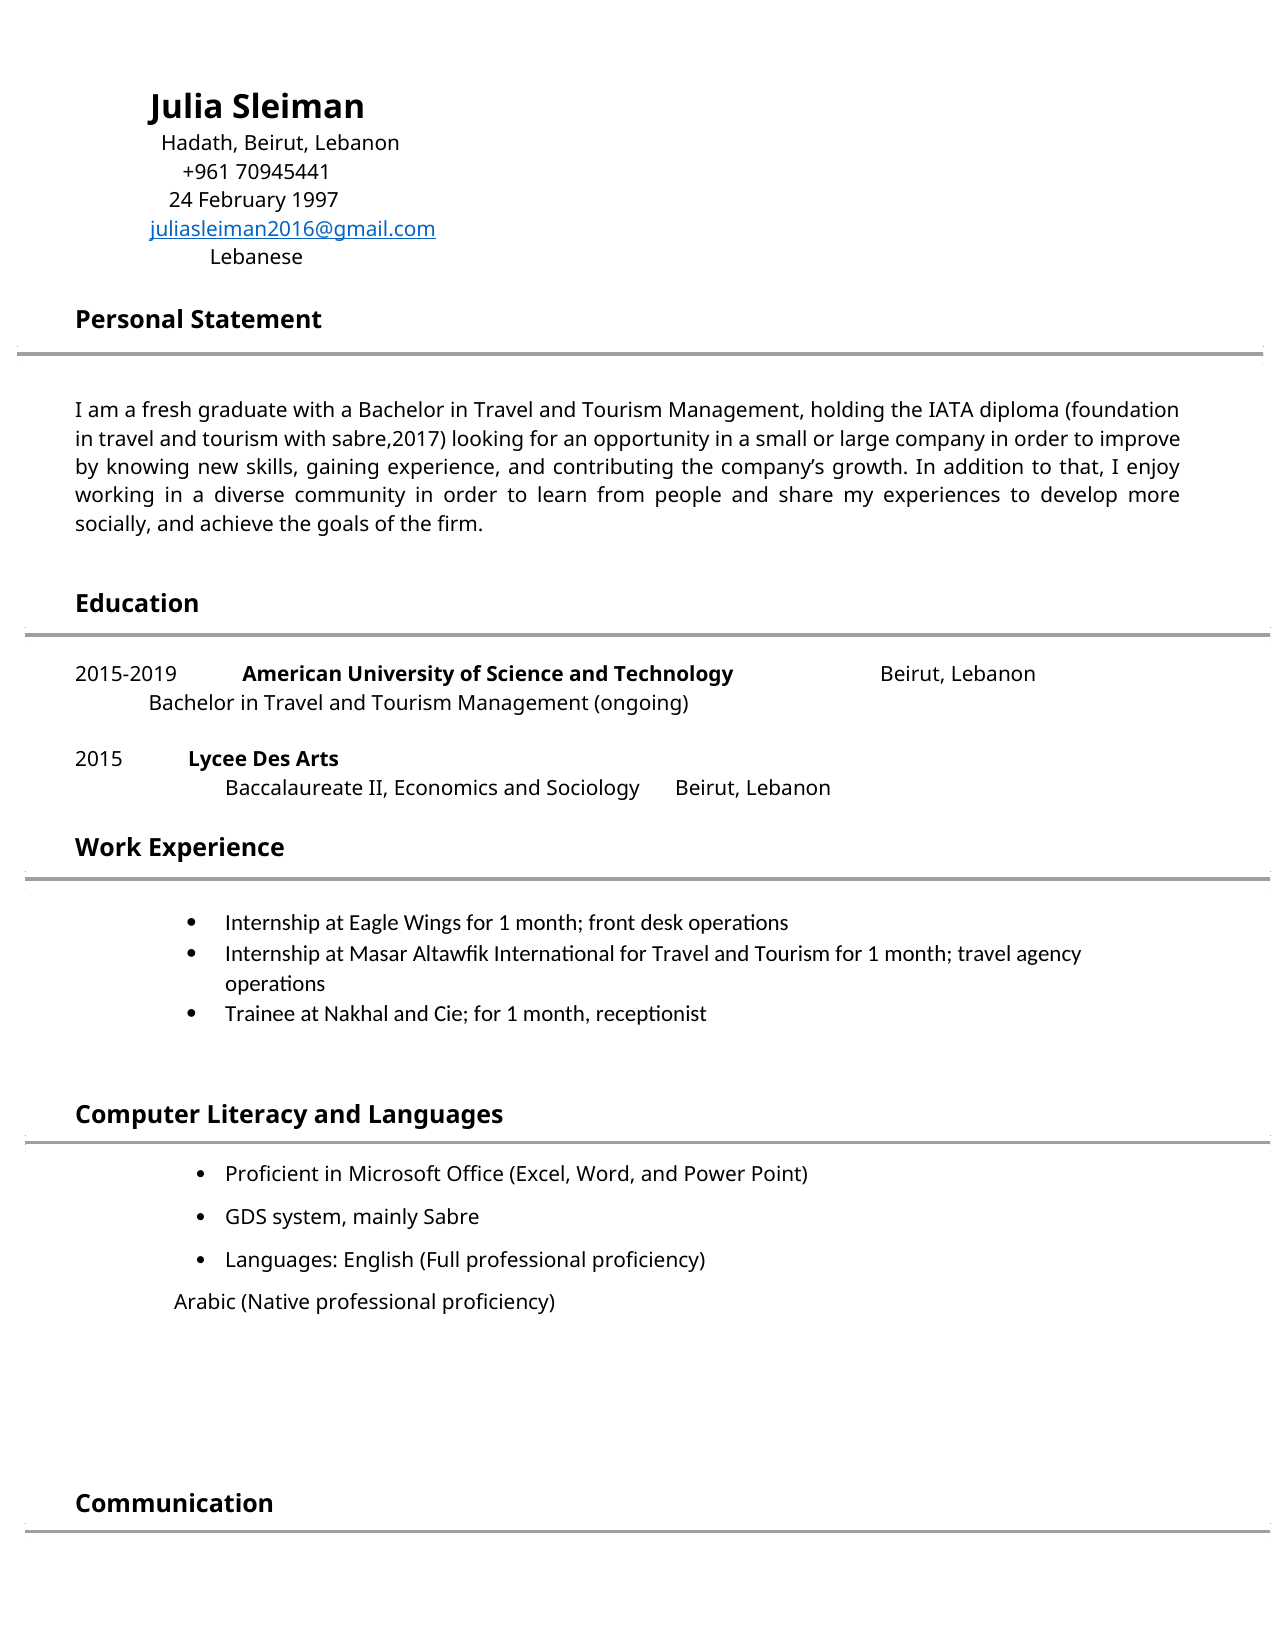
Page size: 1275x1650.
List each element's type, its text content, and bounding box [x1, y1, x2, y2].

text Bachelor in Travel and Tourism Management (ongoing) [0, 688, 1200, 716]
text Julia Sleiman [150, 83, 1125, 128]
text Lebanese [150, 242, 1125, 271]
text juliasleiman2016@gmail.com [150, 214, 1125, 242]
text I am a fresh graduate with a Bachelor in Travel and Tourism Management, holding the IATA diploma (foundation in travel and tourism with sabre,2017) looking for an opportunity in a small or large company in order to improve by knowing new skills, gaining experience, and contributing the company’s growth. In addition to that, I enjoy working in a diverse community in order to learn from people and share my experiences to develop more socially, and achieve the goals of the firm. [75, 395, 1182, 537]
list Internship at Eagle Wings for 1 month; front desk operations [187, 908, 1125, 937]
list Proficient in Microsoft Office (Excel, Word, and Power Point) [0, 1159, 1125, 1188]
text Computer Literacy and Languages [75, 1097, 1125, 1131]
text Hadath, Beirut, Lebanon [150, 128, 1125, 157]
text 2015 Lycee Des Arts [75, 744, 1200, 773]
text 24 February 1997 [169, 185, 1125, 214]
text 2015-2019 American University of Science and Technology Beirut, Lebanon [75, 659, 1200, 688]
text Personal Statement [75, 302, 1125, 336]
text Work Experience [75, 829, 1125, 863]
text Arabic (Native professional proficiency) [66, 1287, 1125, 1316]
text Education [75, 585, 1125, 619]
text Baccalaureate II, Economics and Sociology Beirut, Lebanon [150, 773, 1200, 801]
text Communication [75, 1486, 1125, 1520]
list Languages: English (Full professional proficiency) [84, 1245, 1125, 1273]
text +961 70945441 [150, 157, 1125, 185]
list Internship at Masar Altawfik International for Travel and Tourism for 1 month; travel agency operations [187, 939, 1125, 997]
list Trainee at Nakhal and Cie; for 1 month, receptionist [187, 999, 1125, 1027]
list GDS system, mainly Sabre [19, 1202, 1125, 1231]
